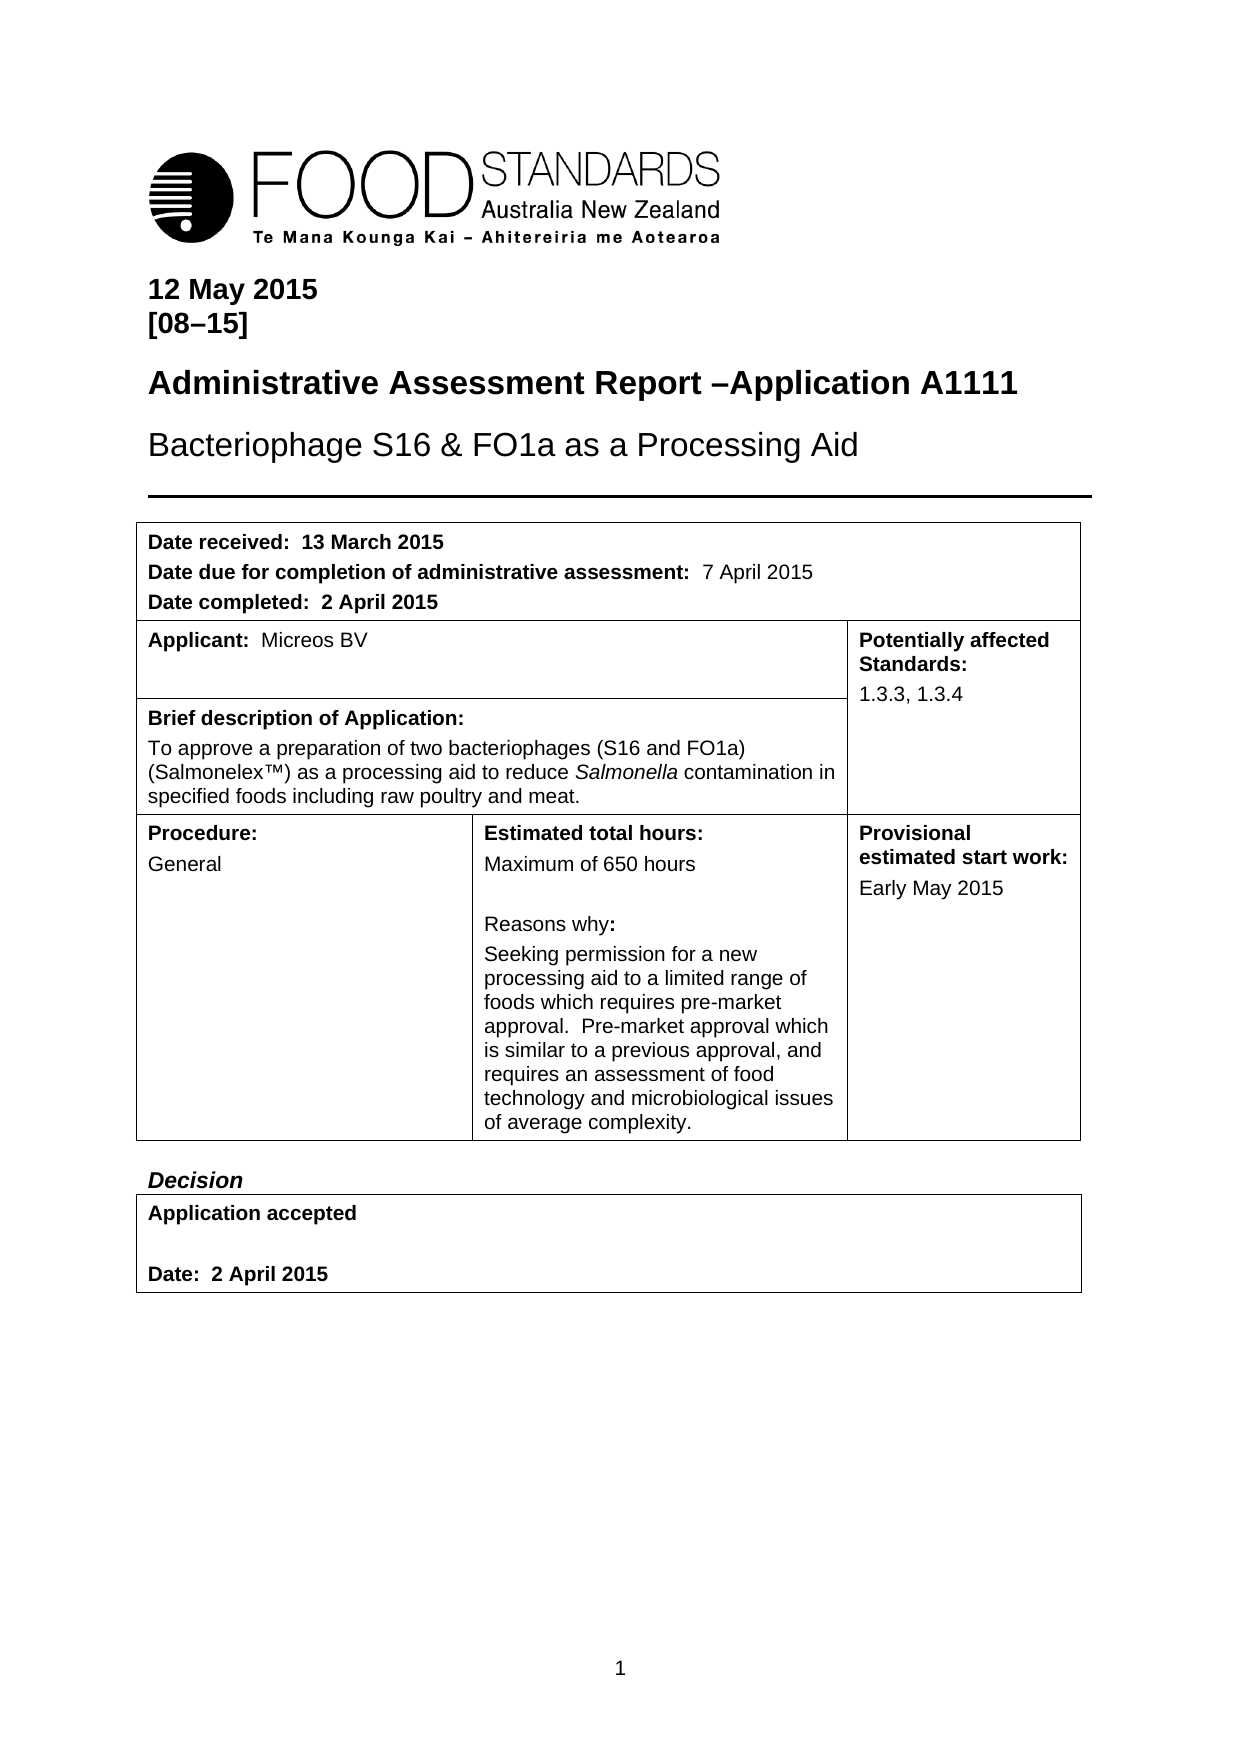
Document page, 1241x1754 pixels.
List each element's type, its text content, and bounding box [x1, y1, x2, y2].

title Bacteriophage S16 & FO1a as a Processing Aid [148, 426, 1092, 464]
table_cell Applicant: Micreos BV [137, 621, 847, 698]
table_header Application accepted Date: 2 April 2015 [137, 1195, 1081, 1292]
table_cell Estimated total hours: Maximum of 650 hours Reasons why: Seeking permission for a new processing aid to a limited range of foods which requires pre-market approval. Pre-market approval which is similar to a previous approval, and requires an assessment of food technology and microbiological issues of average complexity. [473, 815, 847, 1140]
text [08–15] [148, 306, 1092, 339]
table_cell Potentially affected Standards: 1.3.3, 1.3.4 [848, 621, 1080, 814]
title Administrative Assessment Report –Application A1111 [148, 363, 1092, 402]
picture [147, 147, 721, 249]
table_cell Procedure: General [137, 815, 472, 1140]
text 12 May 2015 [148, 272, 1092, 306]
table_header Date received: 13 March 2015 Date due for completion of administrative assessment: 7 April 2015 Date completed: 2 April 2015 [137, 523, 1080, 620]
table_cell Brief description of Application: To approve a preparation of two bacteriophages (S16 and FO1a) (Salmonelex™) as a processing aid to reduce Salmonella contamination in specified foods including raw poultry and meat. [137, 699, 847, 814]
table_cell Provisional estimated start work: Early May 2015 [848, 815, 1080, 1140]
text Decision [148, 1167, 1092, 1194]
